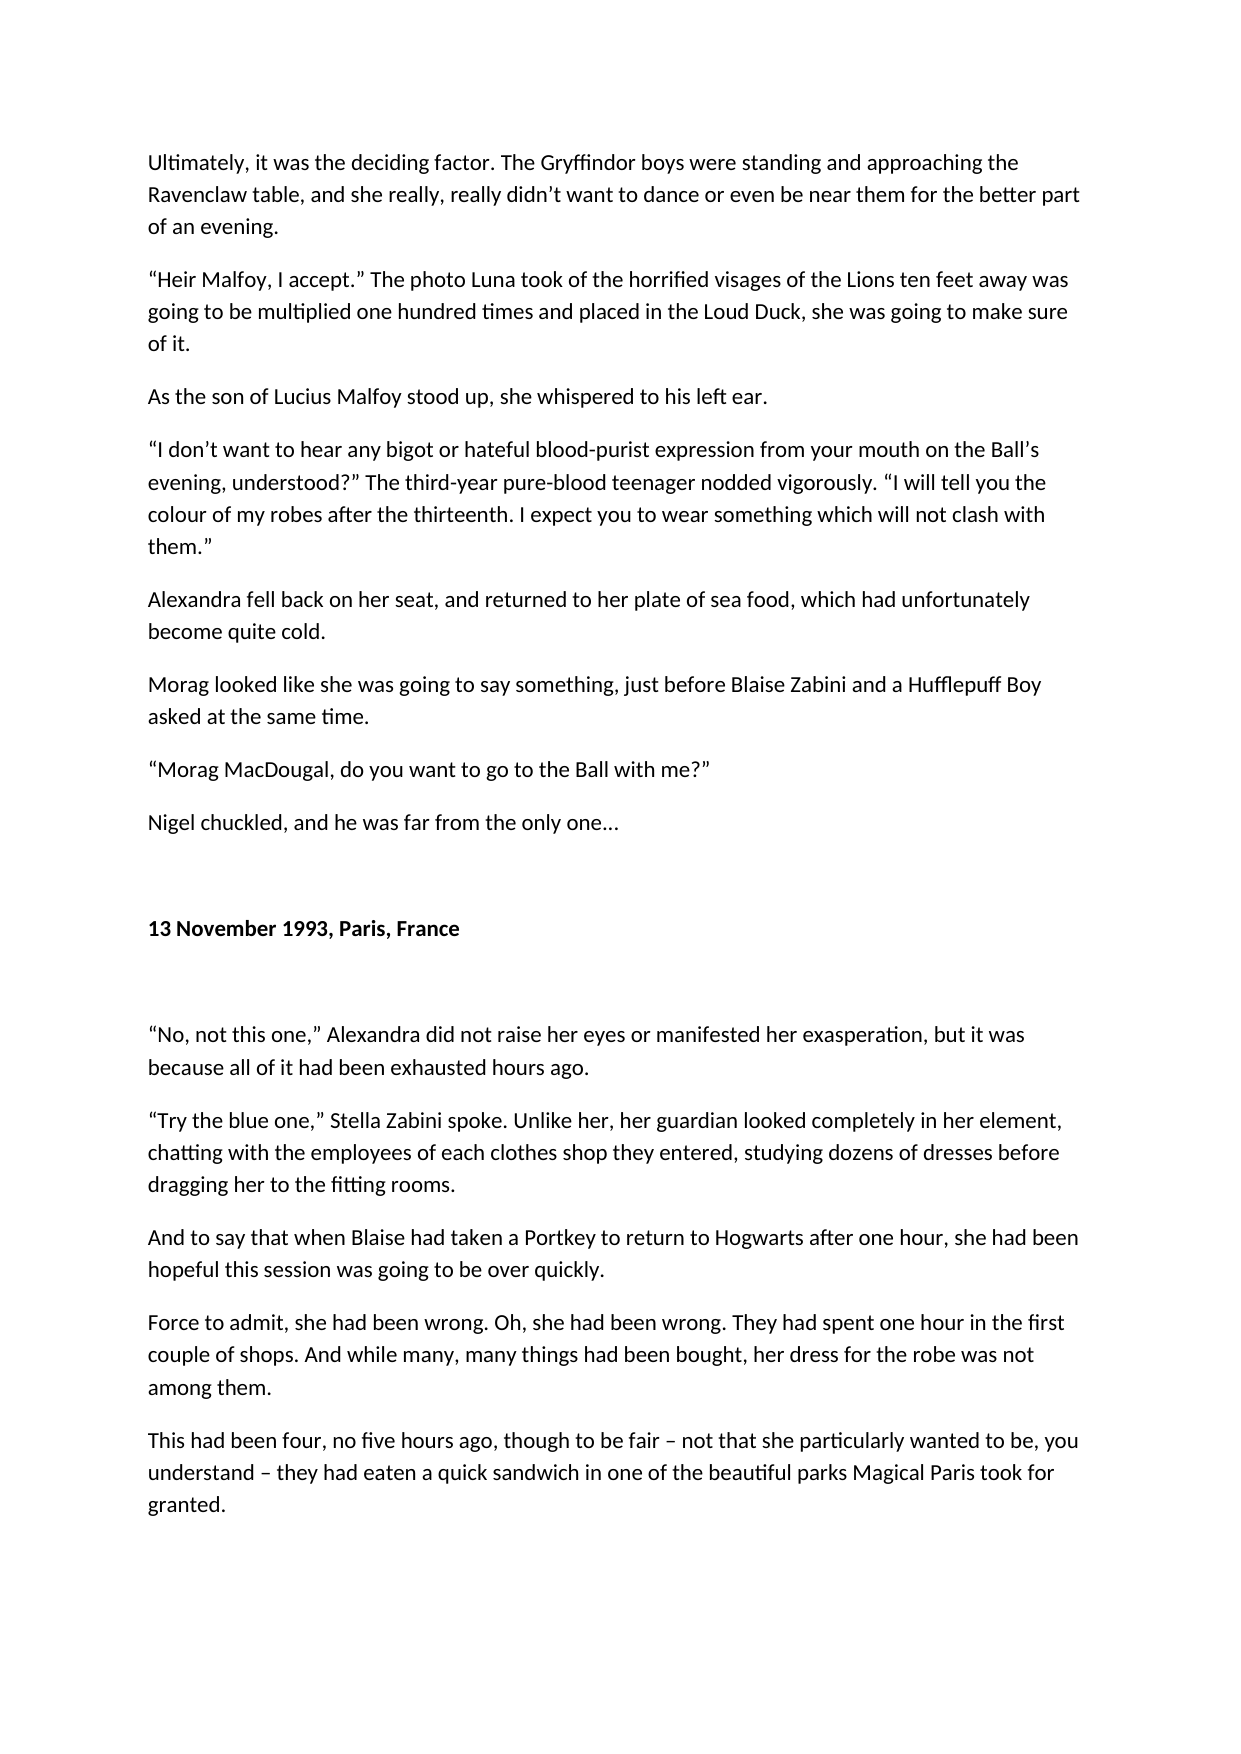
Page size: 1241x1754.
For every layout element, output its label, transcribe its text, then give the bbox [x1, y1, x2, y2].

text And to say that when Blaise had taken a Portkey to return to Hogwarts after one hour, she had been hopeful this session was going to be over quickly. [148, 1223, 1093, 1283]
text “No, not this one,” Alexandra did not raise her eyes or manifested her exasperation, but it was because all of it had been exhausted hours ago. [148, 1021, 1093, 1081]
text “Morag MacDougal, do you want to go to the Ball with me?” [148, 755, 1093, 783]
text Nigel chuckled, and he was far from the only one... [148, 808, 1093, 836]
text “Try the blue one,” Stella Zabini spoke. Unlike her, her guardian looked completely in her element, chatting with the employees of each clothes shop they entered, studying dozens of dresses before dragging her to the fitting rooms. [148, 1106, 1093, 1198]
text This had been four, no five hours ago, though to be fair – not that she particularly wanted to be, you understand – they had eaten a quick sandwich in one of the beautiful parks Magical Paris took for granted. [148, 1426, 1093, 1518]
text Morag looked like she was going to say something, just before Blaise Zabini and a Hufflepuff Boy asked at the same time. [148, 670, 1093, 730]
text Ultimately, it was the deciding factor. The Gryffindor boys were standing and approaching the Ravenclaw table, and she really, really didn’t want to dance or even be near them for the better part of an evening. [148, 148, 1093, 240]
text Alexandra fell back on her seat, and returned to her plate of sea food, which had unfortunately become quite cold. [148, 585, 1093, 645]
text 13 November 1993, Paris, France [148, 914, 1093, 942]
text As the son of Lucius Malfoy stood up, she whispered to his left ear. [148, 382, 1093, 410]
text “Heir Malfoy, I accept.” The photo Luna took of the horrified visages of the Lions ten feet away was going to be multiplied one hundred times and placed in the Loud Duck, she was going to make sure of it. [148, 265, 1093, 357]
text Force to admit, she had been wrong. Oh, she had been wrong. They had spent one hour in the first couple of shops. And while many, many things had been bought, her dress for the robe was not among them. [148, 1308, 1093, 1401]
text “I don’t want to hear any bigot or hateful blood-purist expression from your mouth on the Ball’s evening, understood?” The third-year pure-blood teenager nodded vigorously. “I will tell you the colour of my robes after the thirteenth. I expect you to wear something which will not clash with them.” [148, 435, 1093, 560]
